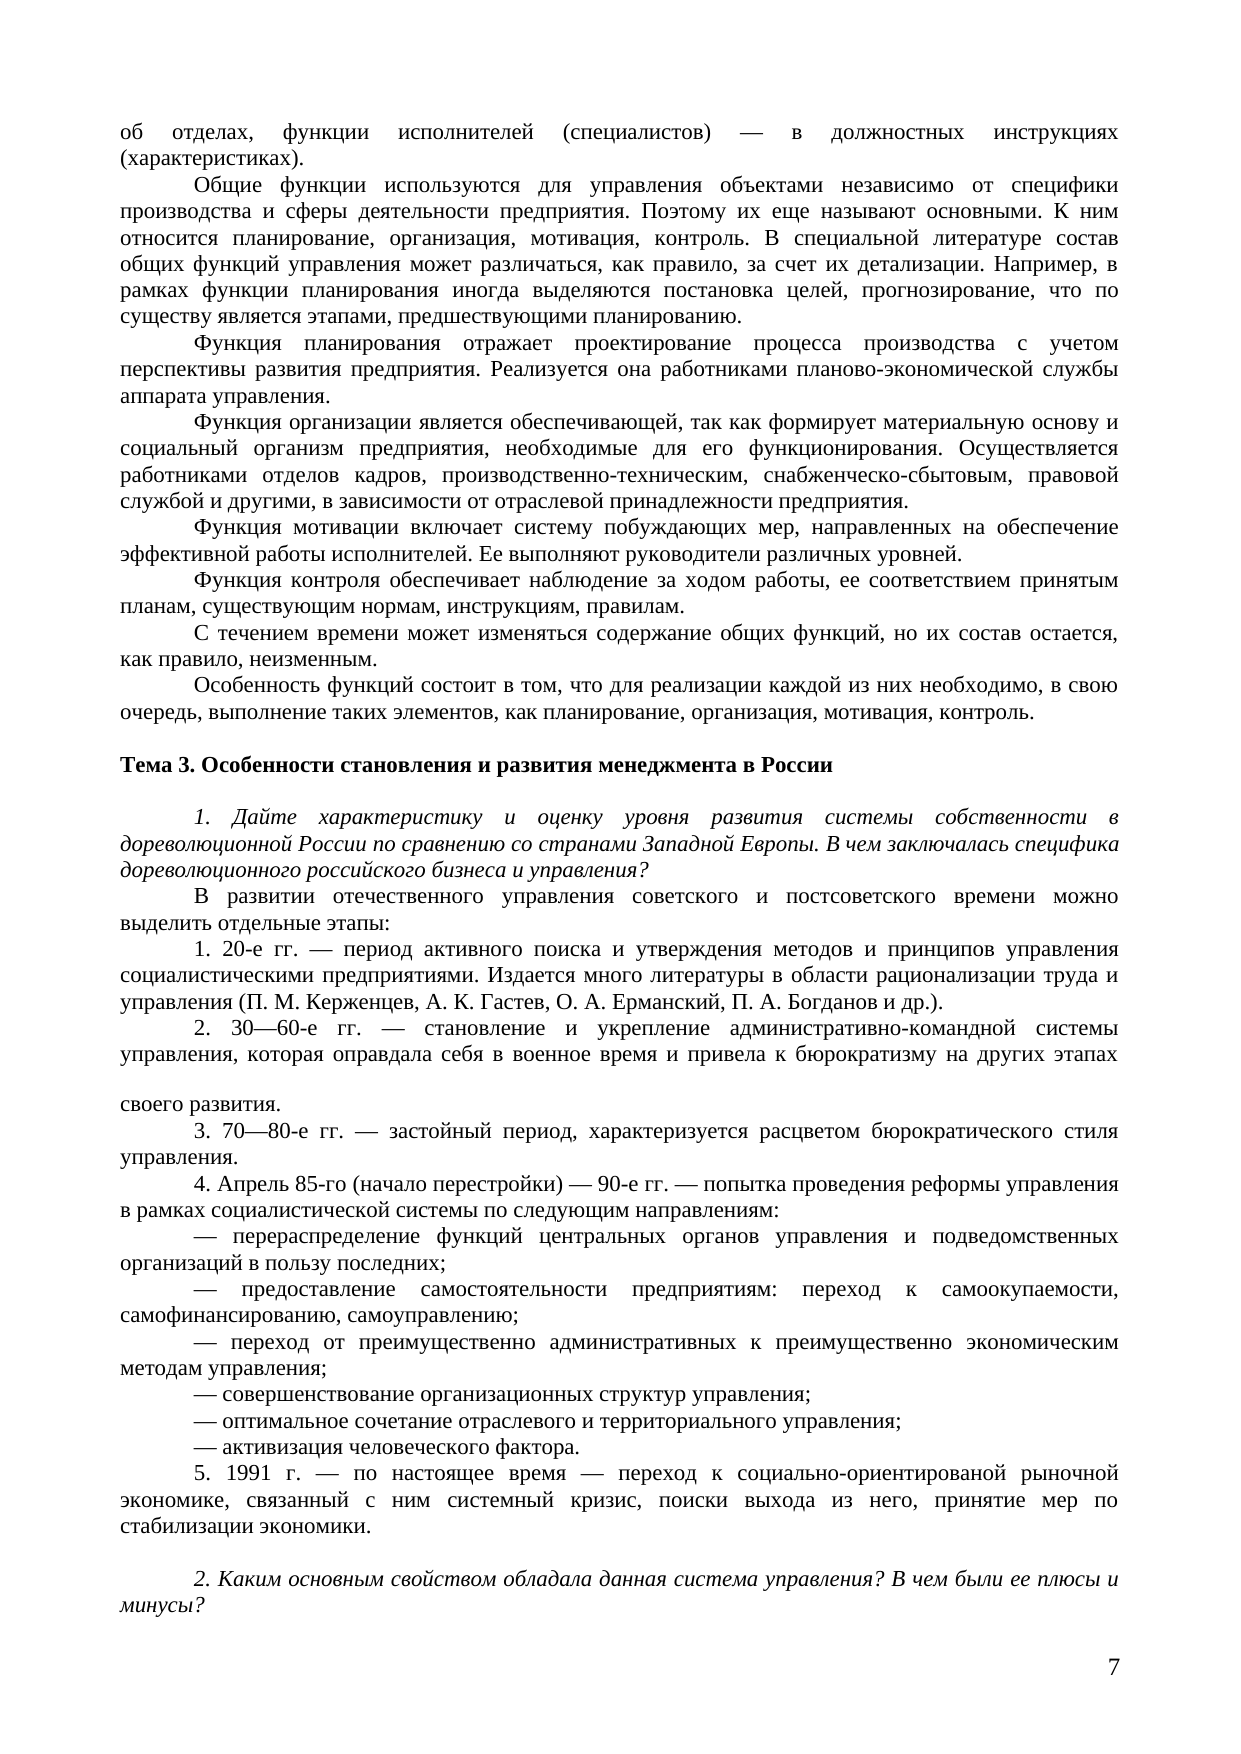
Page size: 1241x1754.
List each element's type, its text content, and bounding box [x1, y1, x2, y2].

text — оптимальное сочетание отраслевого и территориального управления; [120, 1407, 1120, 1433]
text Функция контроля обеспечивает наблюдение за ходом работы, ее соответствием принятым планам, существующим нормам, инструкциям, правилам. [120, 566, 1120, 619]
text В развитии отечественного управления советского и постсоветского времени можно выделить отдельные этапы: [120, 882, 1120, 935]
text 3. 70—80-е гг. — застойный период, характеризуется расцветом бюрократического стиля управления. [120, 1117, 1120, 1169]
text — совершенствование организационных структур управления; [120, 1380, 1120, 1407]
text 1. Дайте характеристику и оценку уровня развития системы собственности в дореволюционной России по сравнению со странами Западной Европы. В чем заключалась специфика дореволюционного российского бизнеса и управления? [120, 803, 1120, 882]
text 1. 20-е гг. — период активного поиска и утверждения методов и принципов управления социалистическими предприятиями. Издается много литературы в области рационализации труда и управления (П. М. Керженцев, А. К. Гастев, О. А. Ерманский, П. А. Богданов и др.). [120, 935, 1120, 1014]
text 2. Каким основным свойством обладала данная система управления? В чем были ее плюсы и минусы? [120, 1565, 1120, 1618]
text — перераспределение функций центральных органов управления и подведомственных организаций в пользу последних; [120, 1222, 1120, 1275]
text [120, 118, 1120, 171]
text Особенность функций состоит в том, что для реализации каждой из них необходимо, в свою очередь, выполнение таких элементов, как планирование, организация, мотивация, контроль. [120, 672, 1120, 724]
text Тема 3. Особенности становления и развития менеджмента в России [120, 751, 1120, 777]
text — активизация человеческого фактора. [120, 1433, 1120, 1459]
text 5. 1991 г. — по настоящее время — переход к социально-ориентированой рыночной экономике, связанный с ним системный кризис, поиски выхода из него, принятие мер по стабилизации экономики. [120, 1459, 1120, 1538]
text 4. Апрель 85-го (начало перестройки) — 90-е гг. — попытка проведения реформы управления в рамках социалистической системы по следующим направлениям: [120, 1169, 1120, 1222]
text Функция планирования отражает проектирование процесса производства с учетом перспективы развития предприятия. Реализуется она работниками планово-экономической службы аппарата управления. [120, 329, 1120, 408]
text — предоставление самостоятельности предприятиям: переход к самоокупаемости, самофинансированию, самоуправлению; [120, 1275, 1120, 1328]
text Функция организации является обеспечивающей, так как формирует материальную основу и социальный организм предприятия, необходимые для его функционирования. Осуществляется работниками отделов кадров, производственно-техническим, снабженческо-сбытовым, правовой службой и другими, в зависимости от отраслевой принадлежности предприятия. [120, 408, 1120, 513]
text — переход от преимущественно административных к преимущественно экономическим методам управления; [120, 1328, 1120, 1380]
text своего развития. [120, 1091, 1120, 1117]
text Функция мотивации включает систему побуждающих мер, направленных на обеспечение эффективной работы исполнителей. Ее выполняют руководители различных уровней. [120, 513, 1120, 566]
text 2. 30—60-е гг. — становление и укрепление административно-командной системы управления, которая оправдала себя в военное время и привела к бюрократизму на других этапах [120, 1014, 1120, 1091]
text С течением времени может изменяться содержание общих функций, но их состав остается, как правило, неизменным. [120, 619, 1120, 672]
text Общие функции используются для управления объектами независимо от специфики производства и сферы деятельности предприятия. Поэтому их еще называют основными. К ним относится планирование, организация, мотивация, контроль. В специальной литературе состав общих функций управления может различаться, как правило, за счет их детализации. Например, в рамках функции планирования иногда выделяются постановка целей, прогнозирование, что по существу является этапами, предшествующими планированию. [120, 171, 1120, 329]
